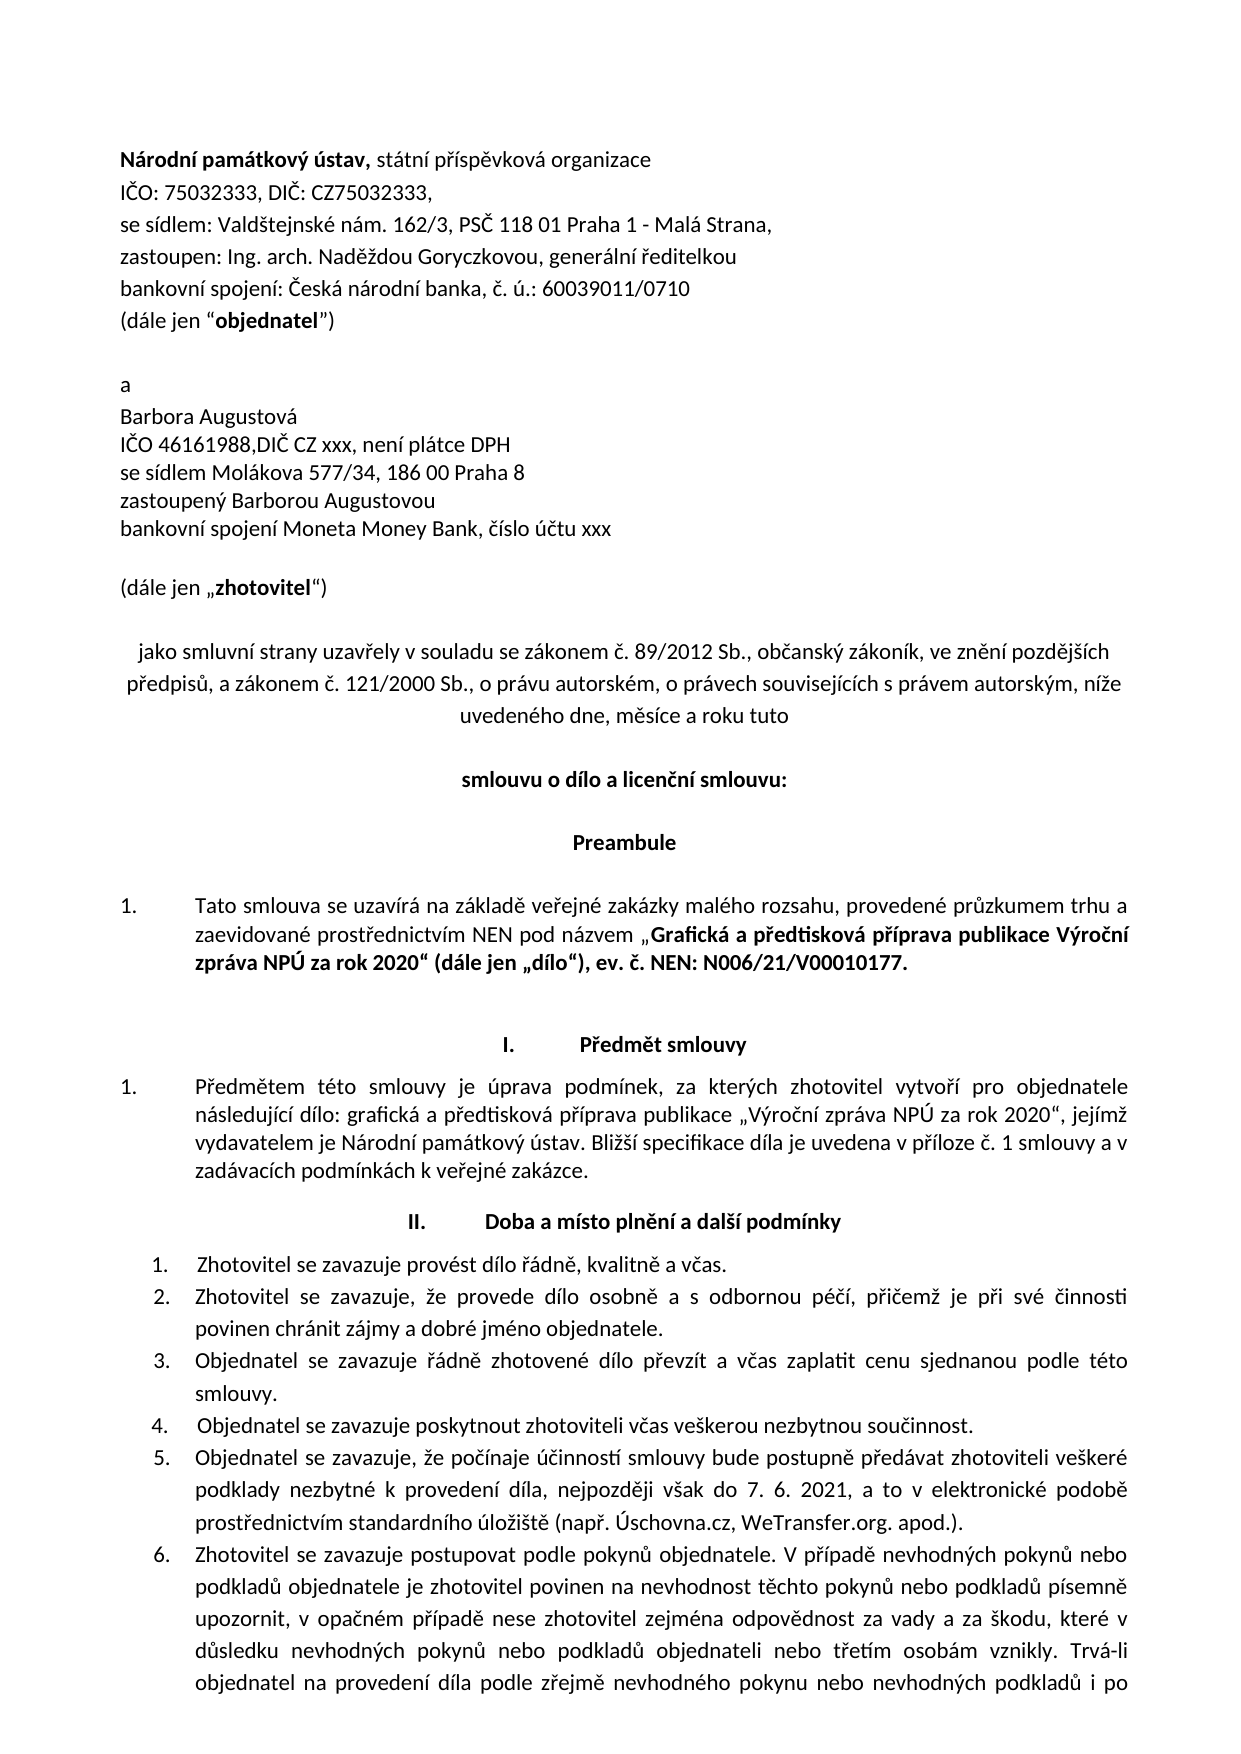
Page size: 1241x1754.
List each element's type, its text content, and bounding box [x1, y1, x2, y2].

list Zhotovitel se zavazuje, že provede dílo osobně a s odbornou péčí, přičemž je při své činnosti povinen chránit zájmy a dobré jméno objednatele. [153, 1282, 1129, 1342]
text jako smluvní strany uzavřely v souladu se zákonem č. 89/2012 Sb., občanský zákoník, ve znění pozdějších předpisů, a zákonem č. 121/2000 Sb., o právu autorském, o právech souvisejících s právem autorským, níže uvedeného dne, měsíce a roku tuto [120, 637, 1129, 729]
list Tato smlouva se uzavírá na základě veřejné zakázky malého rozsahu, provedené průzkumem trhu a zaevidované prostřednictvím NEN pod názvem „Grafická a předtisková příprava publikace Výroční zpráva NPÚ za rok 2020“ (dále jen „dílo“), ev. č. NEN: N006/21/V00010177. [120, 892, 1129, 976]
text a [120, 370, 1129, 398]
text bankovní spojení: Česká národní banka, č. ú.: 60039011/0710 [120, 274, 1129, 302]
text (dále jen „zhotovitel“) [120, 573, 1129, 602]
list Zhotovitel se zavazuje provést dílo řádně, kvalitně a včas. [120, 1250, 1129, 1278]
list Předmětem této smlouvy je úprava podmínek, za kterých zhotovitel vytvoří pro objednatele následující dílo: grafická a předtisková příprava publikace „Výroční zpráva NPÚ za rok 2020“, jejímž vydavatelem je Národní památkový ústav. Bližší specifikace díla je uvedena v příloze č. 1 smlouvy a v zadávacích podmínkách k veřejné zakázce. [120, 1072, 1129, 1184]
text Barbora Augustová [120, 402, 1129, 430]
text zastoupený Barborou Augustovou [120, 486, 1129, 514]
text IČO: 75032333, DIČ: CZ75032333, [120, 178, 1129, 206]
text Preambule [120, 828, 1129, 856]
list Objednatel se zavazuje řádně zhotovené dílo převzít a včas zaplatit cenu sjednanou podle této smlouvy. [153, 1347, 1129, 1407]
text (dále jen “objednatel”) [120, 307, 1129, 334]
list Objednatel se zavazuje, že počínaje účinností smlouvy bude postupně předávat zhotoviteli veškeré podklady nezbytné k provedení díla, nejpozději však do 7. 6. 2021, a to v elektronické podobě prostřednictvím standardního úložiště (např. Úschovna.cz, WeTransfer.org. apod.). [153, 1443, 1129, 1536]
text IČO 46161988,DIČ CZ xxx, není plátce DPH [120, 430, 1129, 458]
text Národní památkový ústav, státní příspěvková organizace [120, 146, 1129, 174]
text zastoupen: Ing. arch. Naděždou Goryczkovou, generální ředitelkou [120, 242, 1129, 270]
text se sídlem Molákova 577/34, 186 00 Praha 8 [120, 458, 1129, 486]
list Předmět smlouvy [120, 1030, 1129, 1058]
text smlouvu o dílo a licenční smlouvu: [120, 765, 1129, 793]
text se sídlem: Valdštejnské nám. 162/3, PSČ 118 01 Praha 1 - Malá Strana, [120, 210, 1129, 238]
text bankovní spojení Moneta Money Bank, číslo účtu xxx [120, 514, 1129, 542]
list Objednatel se zavazuje poskytnout zhotoviteli včas veškerou nezbytnou součinnost. [120, 1411, 1129, 1439]
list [153, 1540, 1129, 1697]
list Doba a místo plnění a další podmínky [120, 1207, 1129, 1236]
